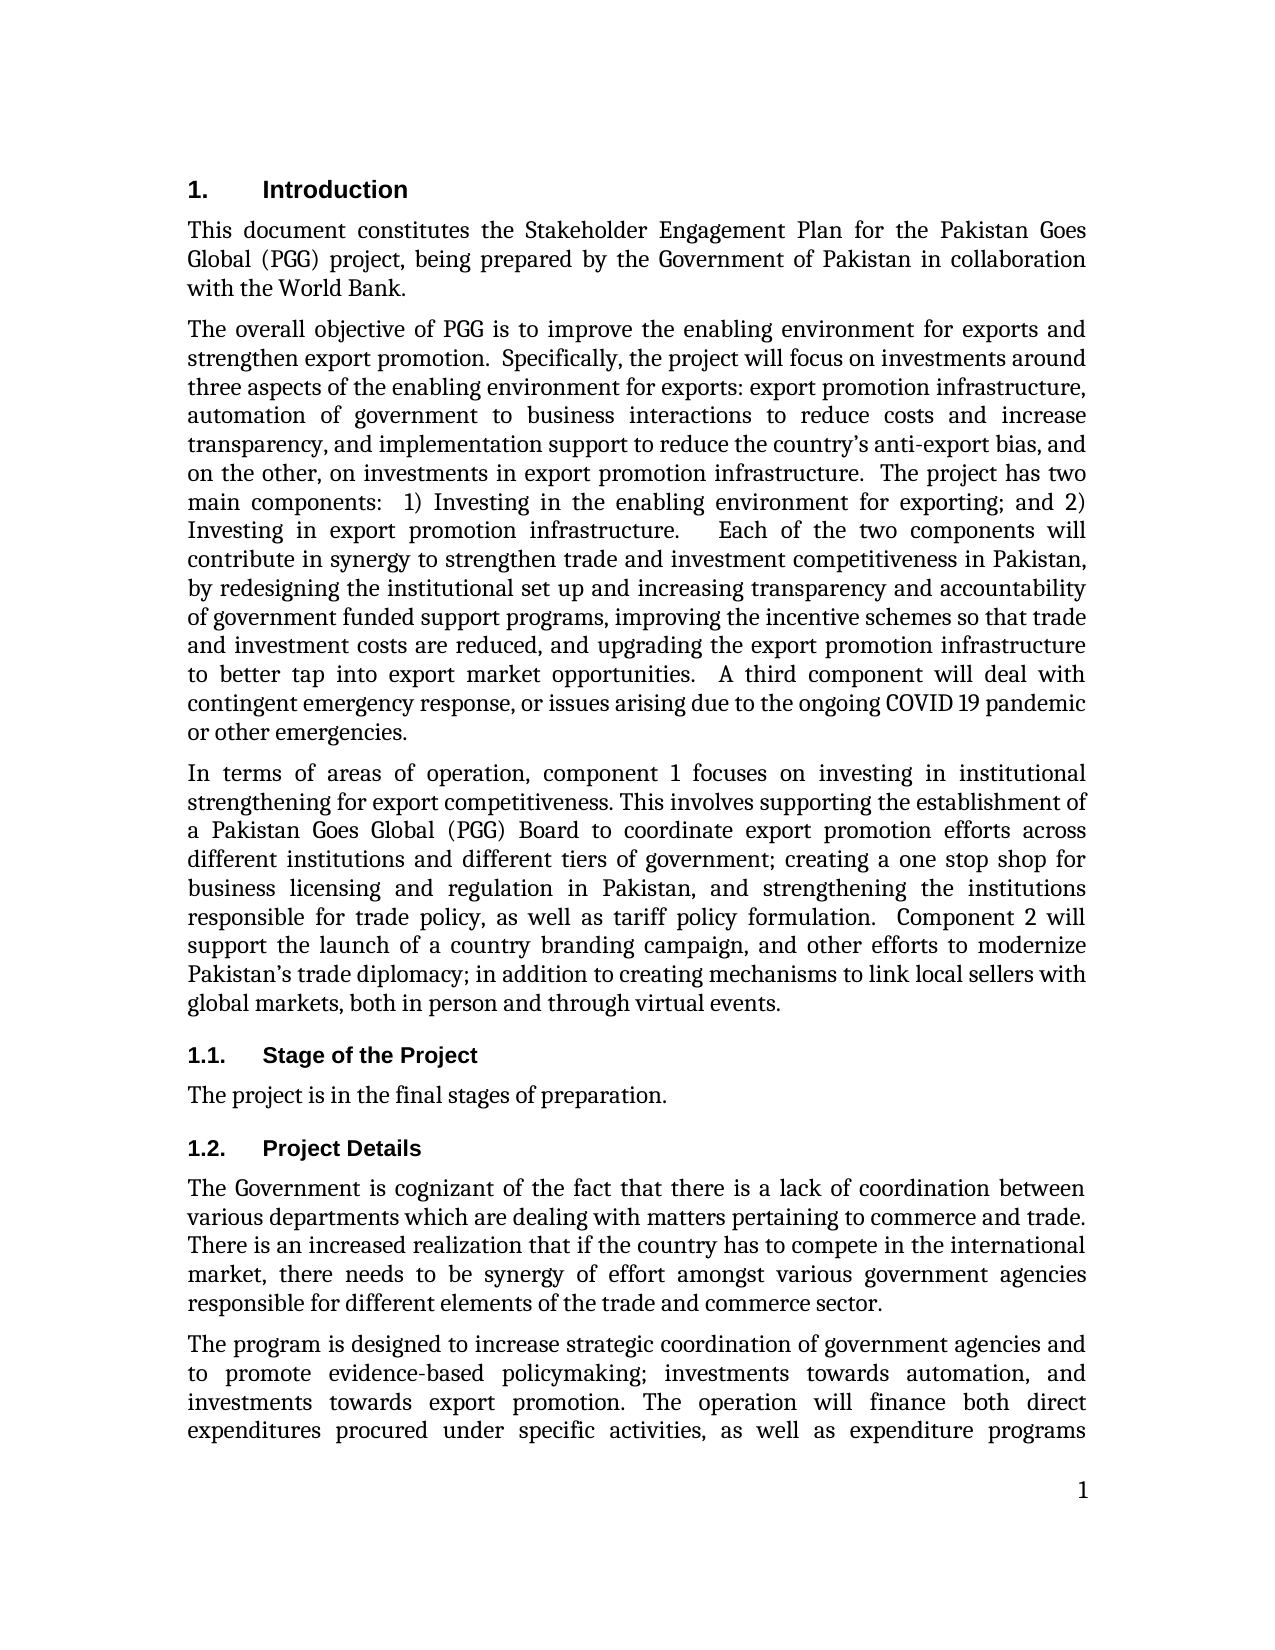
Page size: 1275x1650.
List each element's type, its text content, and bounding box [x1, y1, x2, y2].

subtitle Stage of the Project [187, 1042, 1087, 1069]
text The overall objective of PGG is to improve the enabling environment for exports and strengthen export promotion. Specifically, the project will focus on investments around three aspects of the enabling environment for exports: export promotion infrastructure, automation of government to business interactions to reduce costs and increase transparency, and implementation support to reduce the country’s anti-export bias, and on the other, on investments in export promotion infrastructure. The project has two main components: 1) Investing in the enabling environment for exporting; and 2) Investing in export promotion infrastructure. Each of the two components will contribute in synergy to strengthen trade and investment competitiveness in Pakistan, by redesigning the institutional set up and increasing transparency and accountability of government funded support programs, improving the incentive schemes so that trade and investment costs are reduced, and upgrading the export promotion infrastructure to better tap into export market opportunities. A third component will deal with contingent emergency response, or issues arising due to the ongoing COVID 19 pandemic or other emergencies. [187, 315, 1087, 746]
text The Government is cognizant of the fact that there is a lack of coordination between various departments which are dealing with matters pertaining to commerce and trade. There is an increased realization that if the country has to compete in the international market, there needs to be synergy of effort amongst various government agencies responsible for different elements of the trade and commerce sector. [187, 1174, 1087, 1318]
text This document constitutes the Stakeholder Engagement Plan for the Pakistan Goes Global (PGG) project, being prepared by the Government of Pakistan in collaboration with the World Bank. [187, 216, 1087, 302]
subtitle Project Details [187, 1135, 1087, 1161]
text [187, 1330, 1087, 1445]
subtitle Introduction [187, 175, 1087, 204]
text In terms of areas of operation, component 1 focuses on investing in institutional strengthening for export competitiveness. This involves supporting the establishment of a Pakistan Goes Global (PGG) Board to coordinate export promotion efforts across different institutions and different tiers of government; creating a one stop shop for business licensing and regulation in Pakistan, and strengthening the institutions responsible for trade policy, as well as tariff policy formulation. Component 2 will support the launch of a country branding campaign, and other efforts to modernize Pakistan’s trade diplomacy; in addition to creating mechanisms to link local sellers with global markets, both in person and through virtual events. [187, 759, 1087, 1017]
text The project is in the final stages of preparation. [187, 1081, 1087, 1110]
